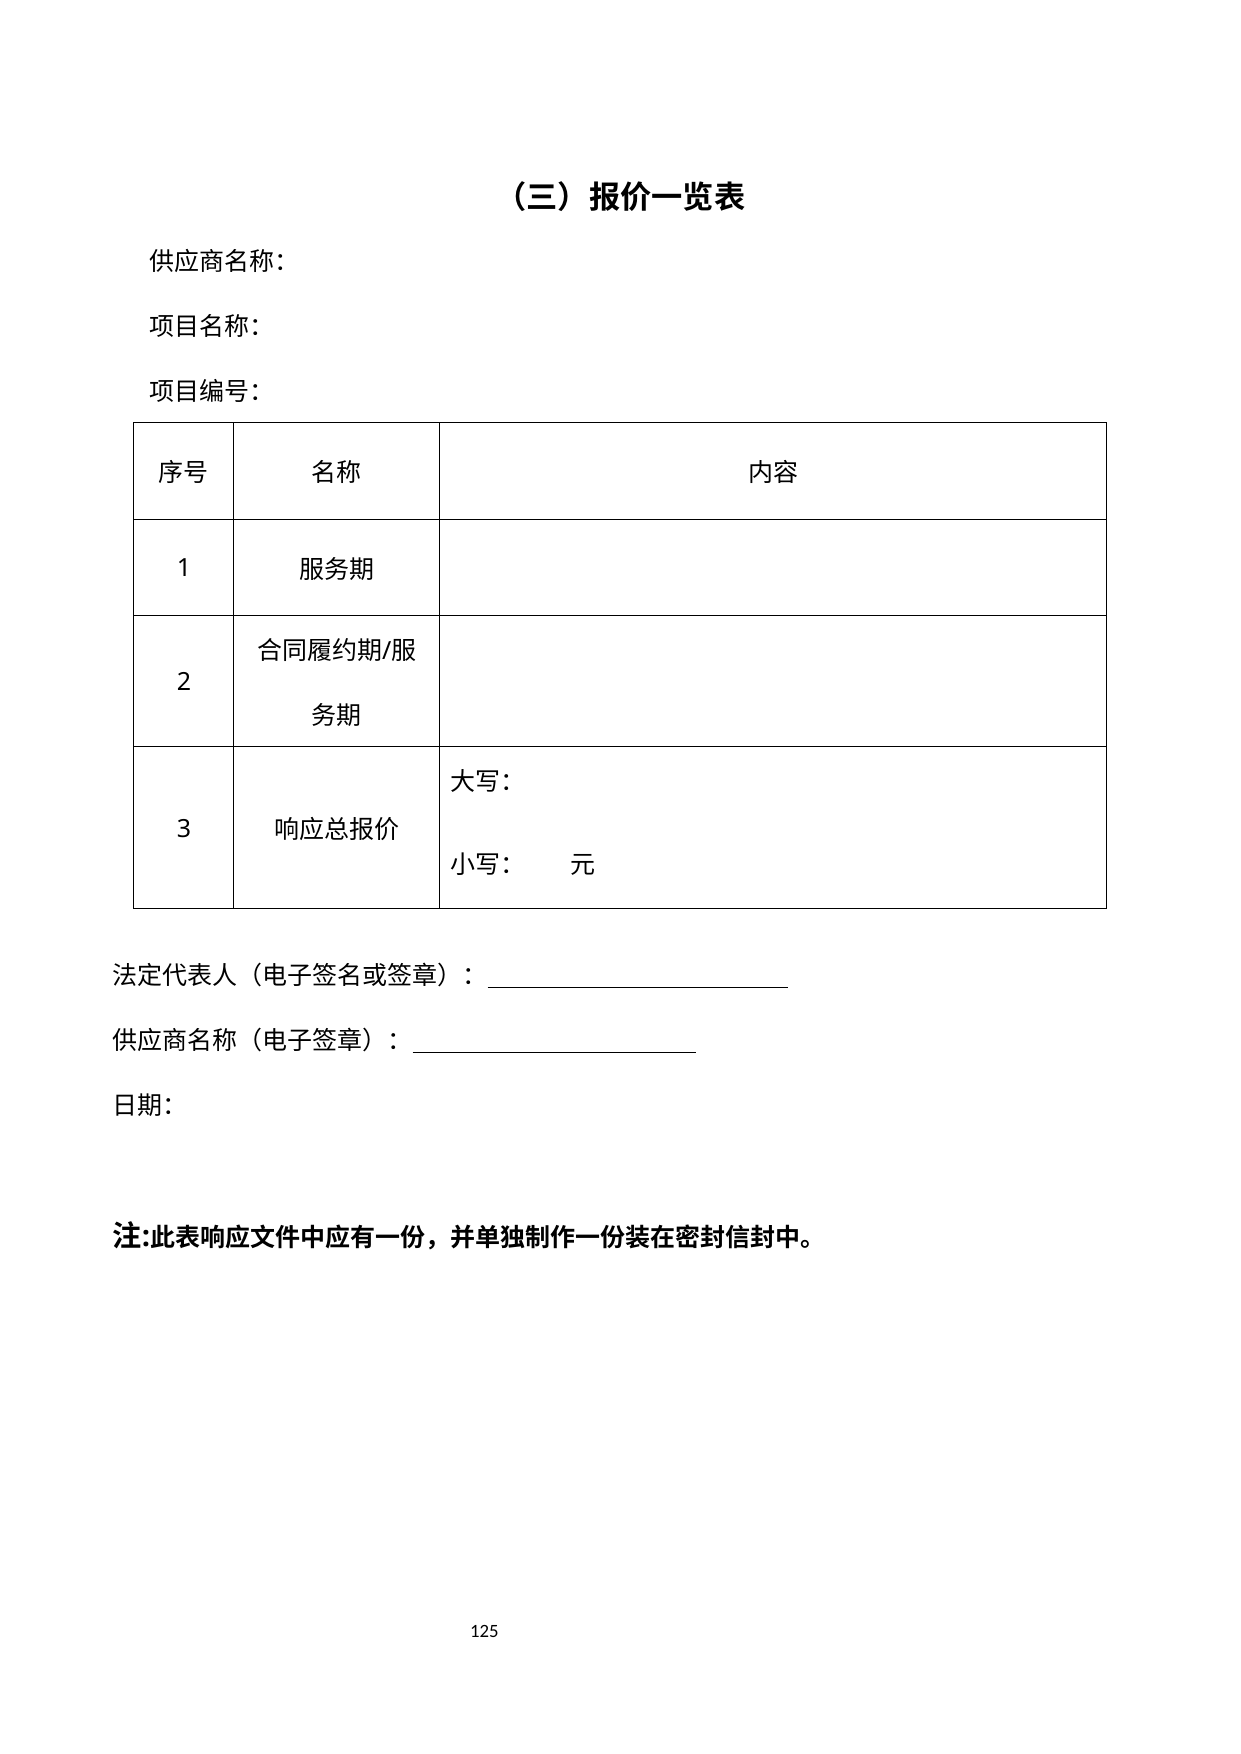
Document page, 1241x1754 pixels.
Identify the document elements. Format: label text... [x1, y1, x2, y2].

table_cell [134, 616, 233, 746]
text 法定代表人（电子签名或签章）： [112, 941, 1128, 1006]
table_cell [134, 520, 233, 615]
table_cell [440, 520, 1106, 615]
text 供应商名称（电子签章）： [112, 1006, 1128, 1071]
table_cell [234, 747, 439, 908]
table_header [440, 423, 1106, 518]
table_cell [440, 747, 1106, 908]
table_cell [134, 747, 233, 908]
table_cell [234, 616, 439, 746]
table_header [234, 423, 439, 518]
text 项目编号： [140, 357, 1128, 422]
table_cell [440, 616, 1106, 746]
text （三）报价一览表 [112, 162, 1128, 227]
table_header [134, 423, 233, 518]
text 项目名称： [140, 292, 1128, 357]
text 供应商名称： [140, 227, 1128, 292]
text 注:此表响应文件中应有一份，并单独制作一份装在密封信封中。 [112, 1201, 1128, 1266]
text 日期： [112, 1071, 400, 1136]
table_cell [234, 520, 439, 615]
